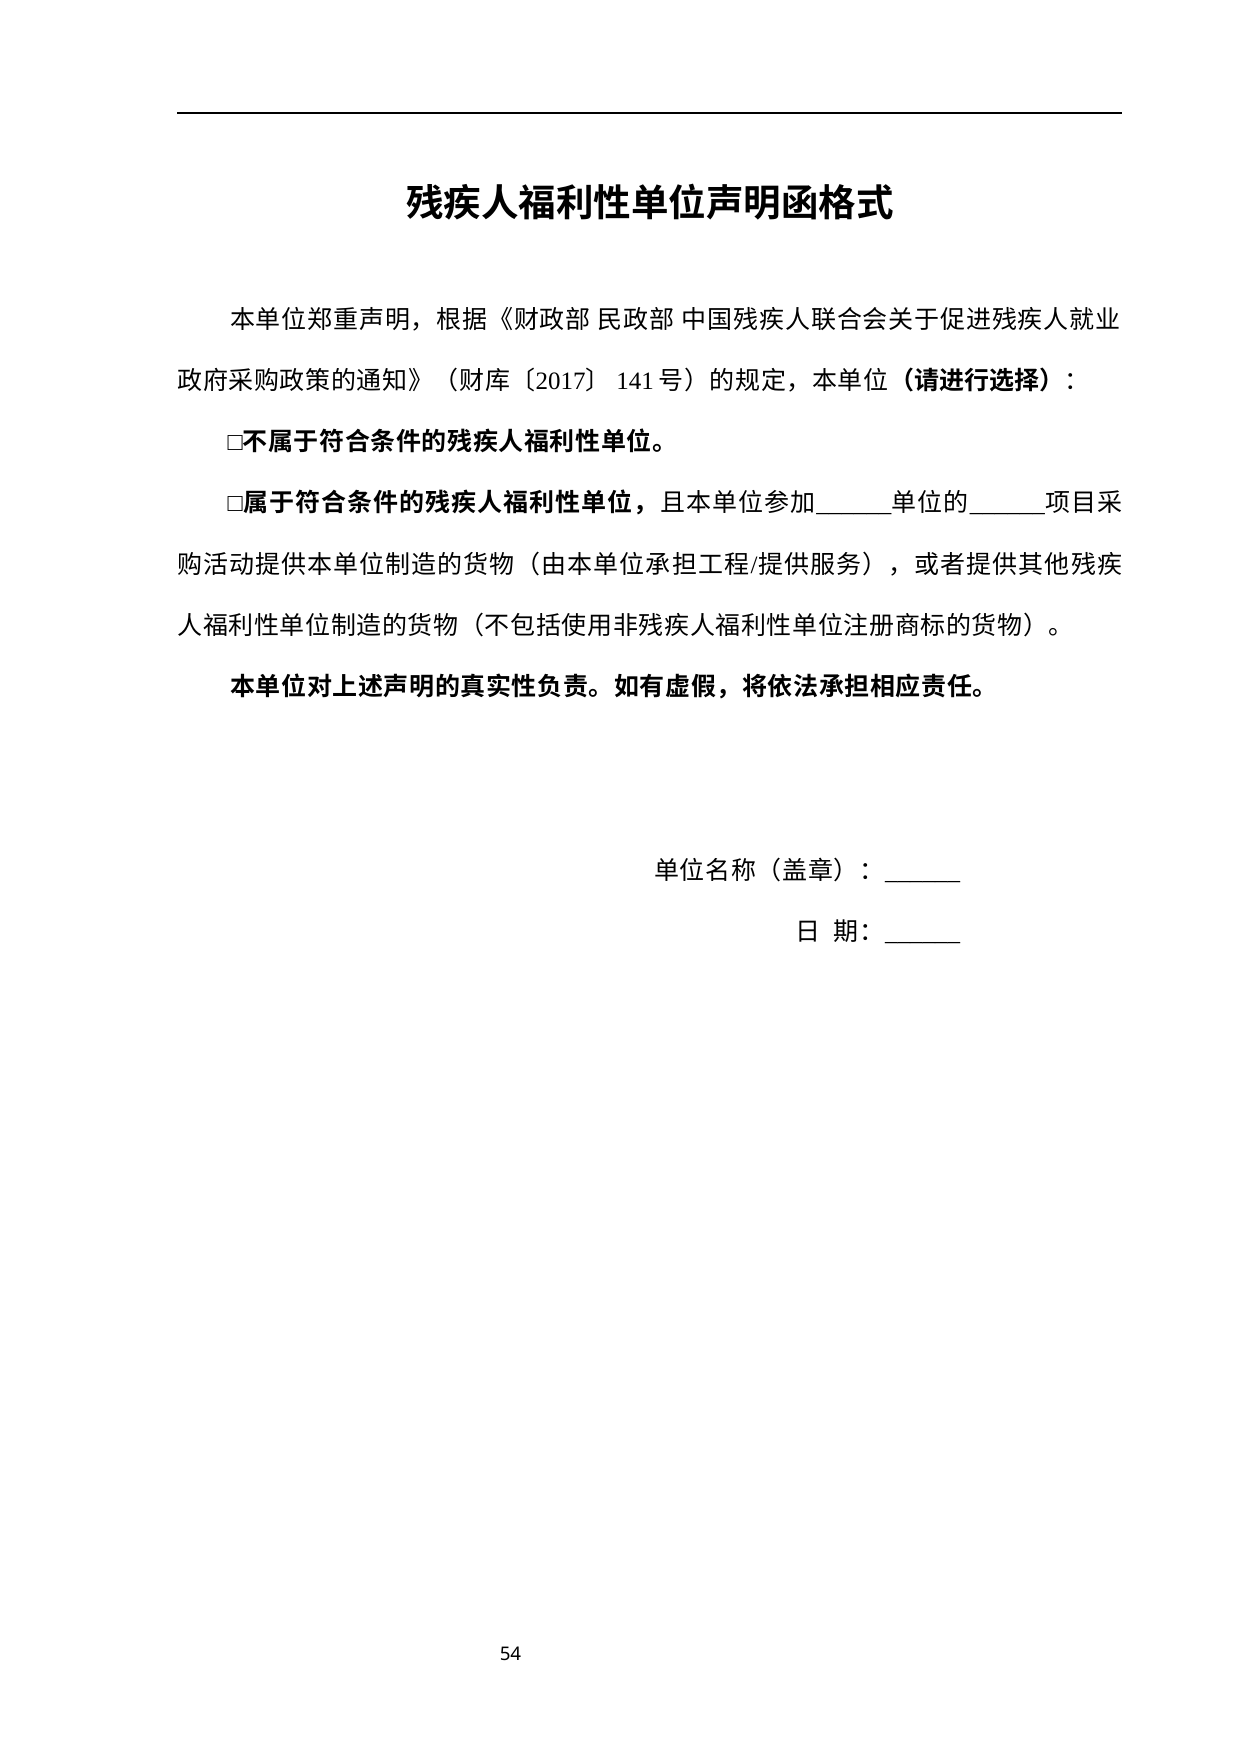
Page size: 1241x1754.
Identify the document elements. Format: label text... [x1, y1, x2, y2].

text 残疾人福利性单位声明函格式 [177, 173, 1122, 227]
text 本单位郑重声明，根据《财政部 民政部 中国残疾人联合会关于促进残疾人就业政府采购政策的通知》（财库〔2017〕 141号）的规定，本单位（请进行选择）： [177, 279, 1122, 402]
text □不属于符合条件的残疾人福利性单位。 [177, 402, 1122, 463]
text 日 期：______ [177, 892, 959, 953]
text □属于符合条件的残疾人福利性单位，且本单位参加______单位的______项目采购活动提供本单位制造的货物（由本单位承担工程/提供服务），或者提供其他残疾人福利性单位制造的货物（不包括使用非残疾人福利性单位注册商标的货物）。 [177, 463, 1122, 647]
text 本单位对上述声明的真实性负责。如有虚假，将依法承担相应责任。 [177, 647, 1122, 708]
text 单位名称（盖章）：______ [177, 830, 959, 892]
